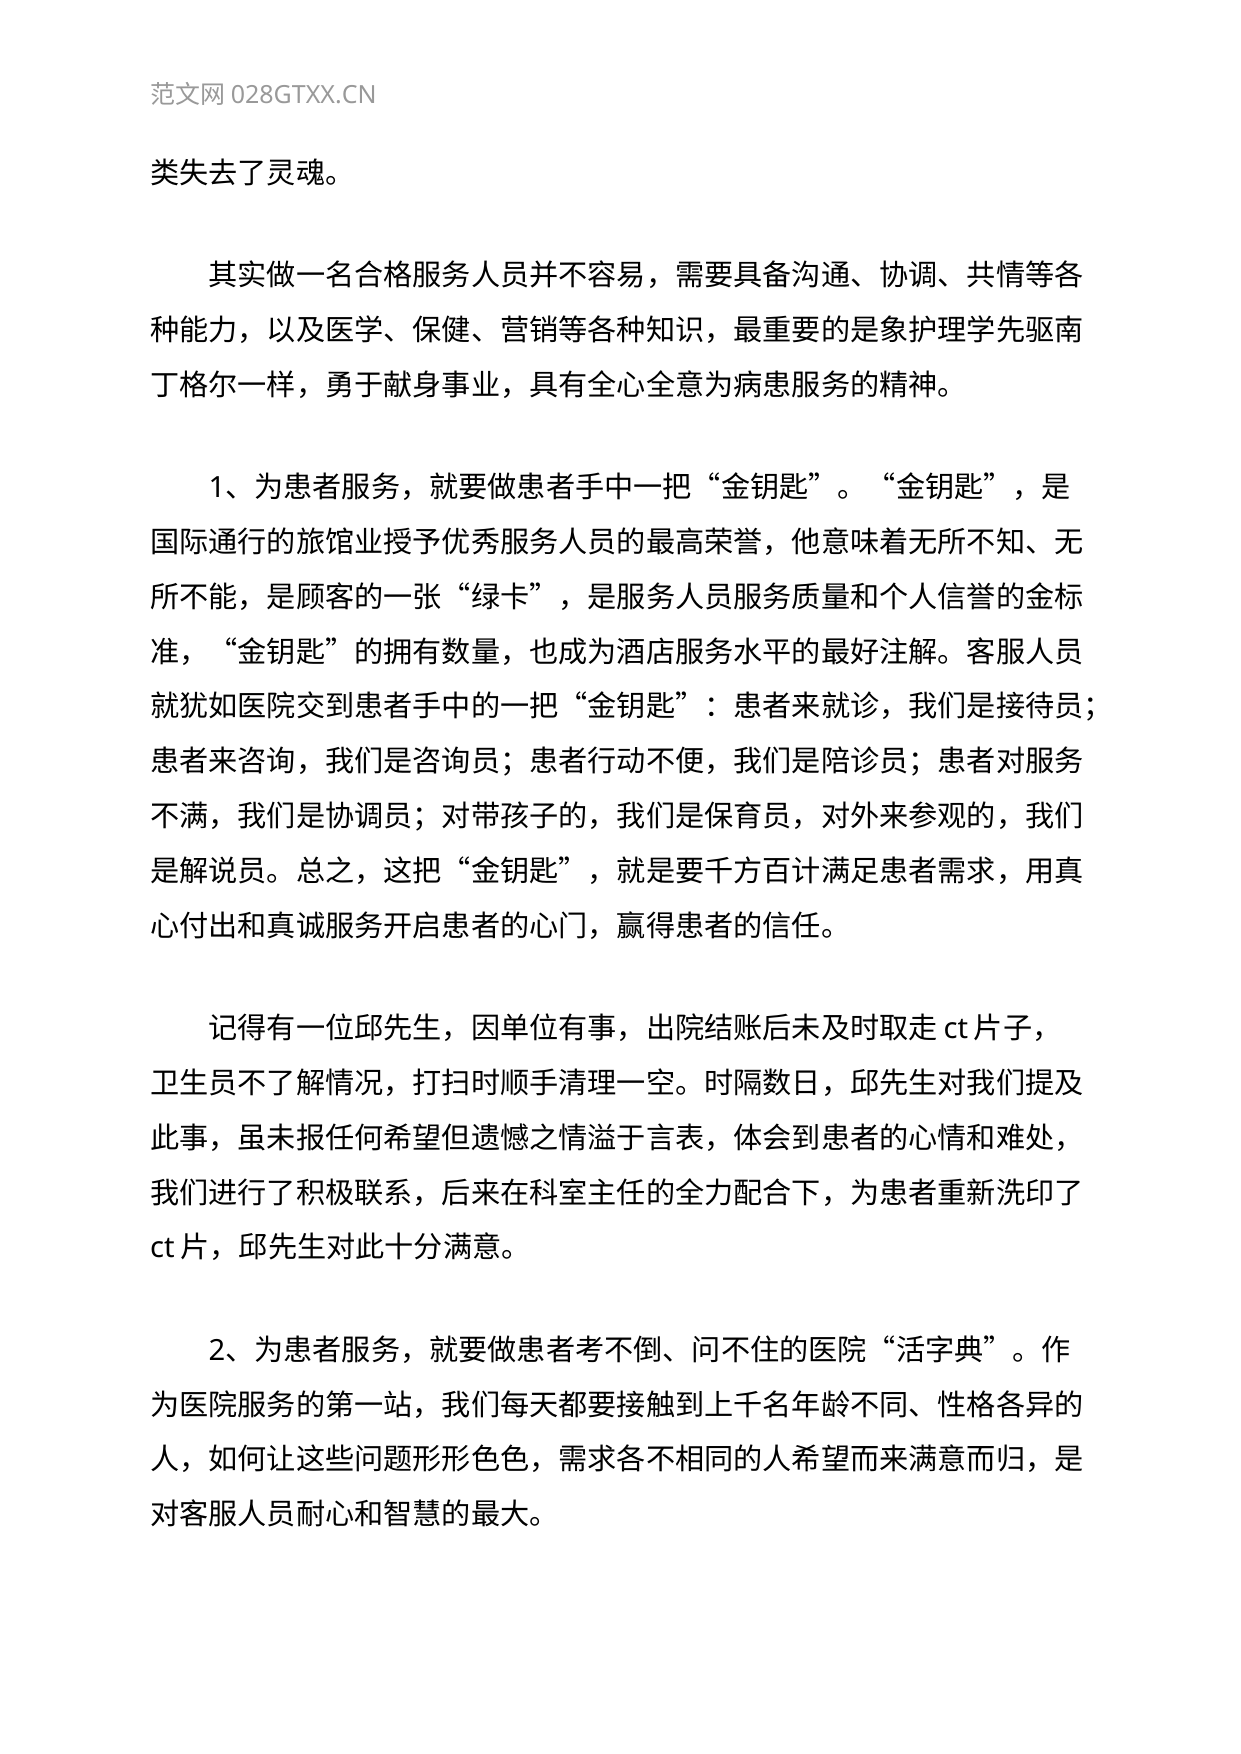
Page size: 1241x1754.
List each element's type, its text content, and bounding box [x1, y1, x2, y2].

text 其实做一名合格服务人员并不容易，需要具备沟通、协调、共情等各种能力，以及医学、保健、营销等各种知识，最重要的是象护理学先驱南丁格尔一样，勇于献身事业，具有全心全意为病患服务的精神。 [150, 252, 1090, 404]
text 1、为患者服务，就要做患者手中一把“金钥匙”。“金钥匙”，是国际通行的旅馆业授予优秀服务人员的最高荣誉，他意味着无所不知、无所不能，是顾客的一张“绿卡”，是服务人员服务质量和个人信誉的金标准，“金钥匙”的拥有数量，也成为酒店服务水平的最好注解。客服人员就犹如医院交到患者手中的一把“金钥匙”：患者来就诊，我们是接待员；患者来咨询，我们是咨询员；患者行动不便，我们是陪诊员；患者对服务不满，我们是协调员；对带孩子的，我们是保育员，对外来参观的，我们是解说员。总之，这把“金钥匙”，就是要千方百计满足患者需求，用真心付出和真诚服务开启患者的心门，赢得患者的信任。 [150, 463, 1090, 945]
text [150, 150, 1090, 192]
text 记得有一位邱先生，因单位有事，出院结账后未及时取走ct片子，卫生员不了解情况，打扫时顺手清理一空。时隔数日，邱先生对我们提及此事，虽未报任何希望但遗憾之情溢于言表，体会到患者的心情和难处，我们进行了积极联系，后来在科室主任的全力配合下，为患者重新洗印了ct片，邱先生对此十分满意。 [150, 1004, 1090, 1266]
text 2、为患者服务，就要做患者考不倒、问不住的医院“活字典”。作为医院服务的第一站，我们每天都要接触到上千名年龄不同、性格各异的人，如何让这些问题形形色色，需求各不相同的人希望而来满意而归，是对客服人员耐心和智慧的最大。 [150, 1326, 1090, 1533]
